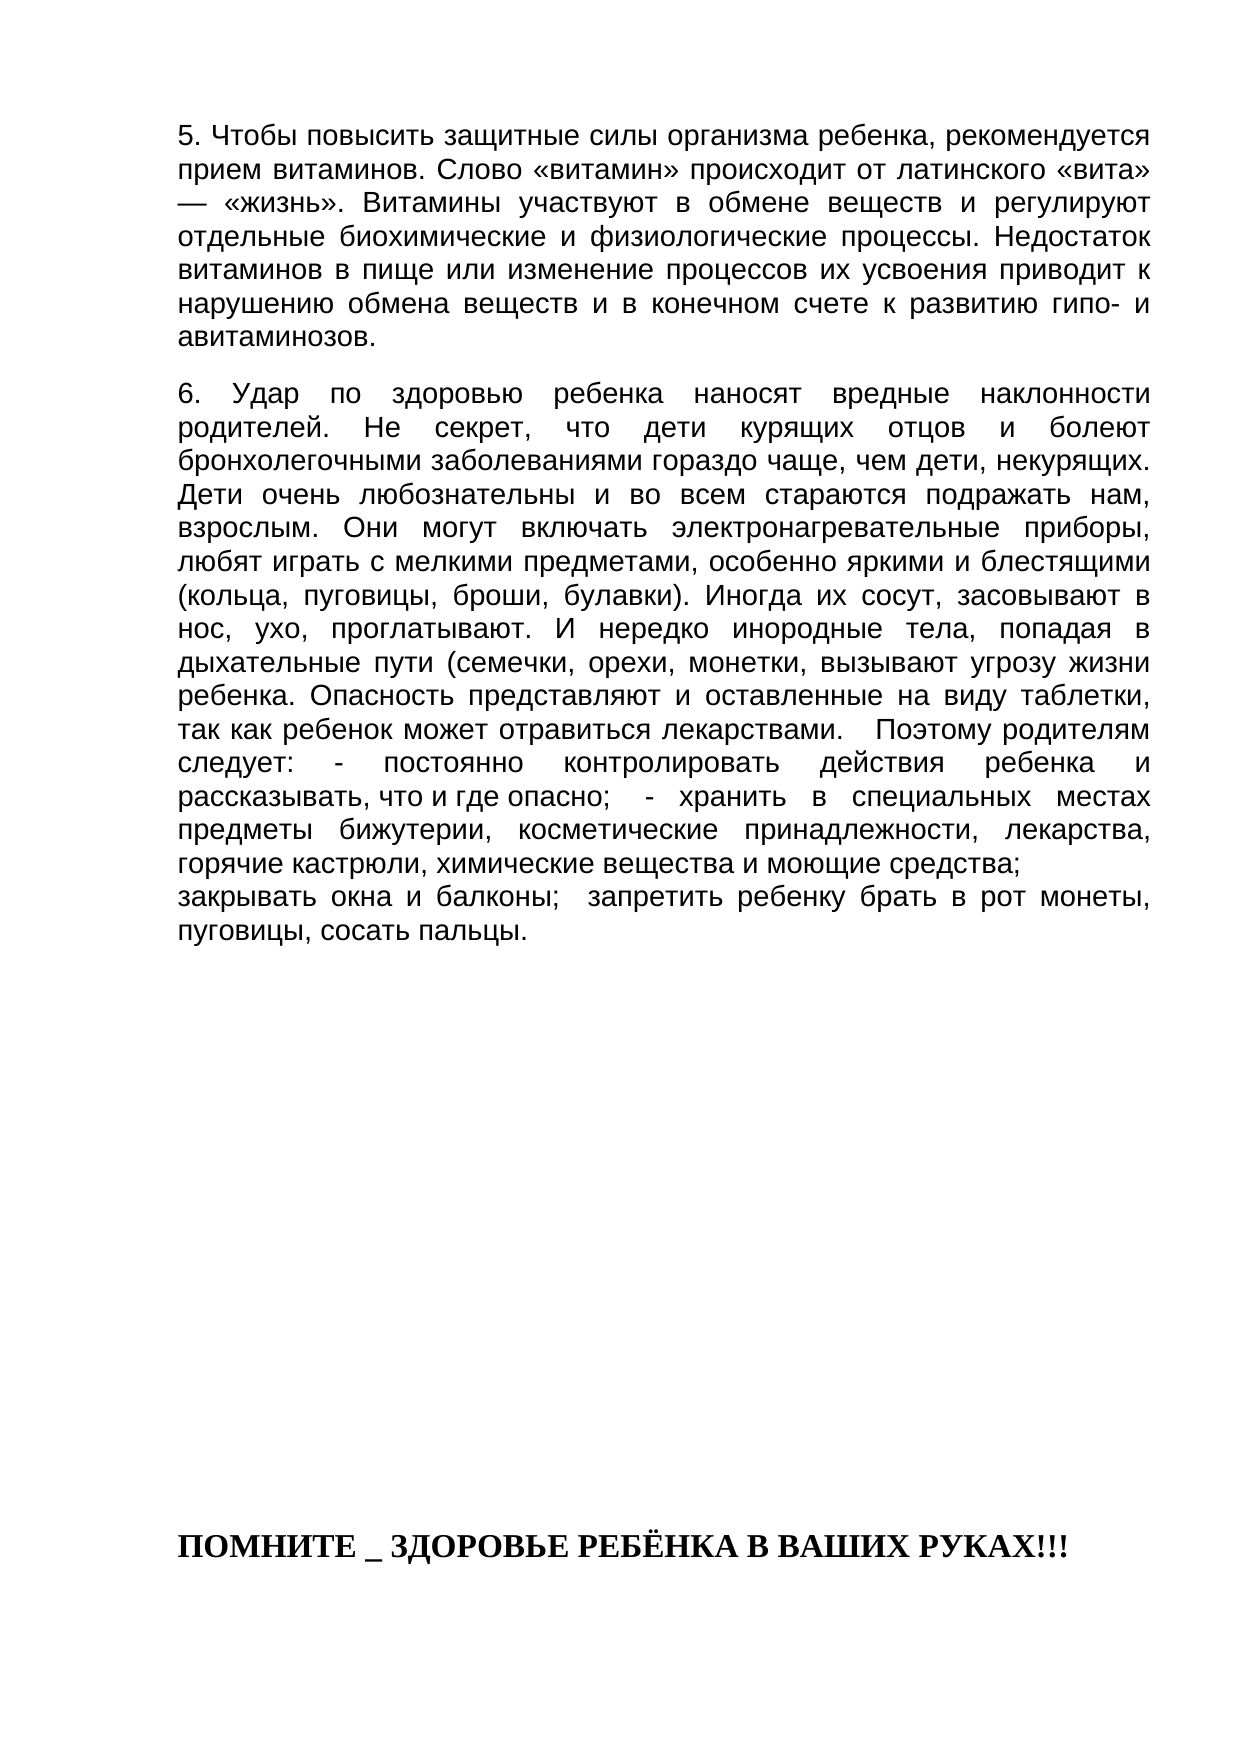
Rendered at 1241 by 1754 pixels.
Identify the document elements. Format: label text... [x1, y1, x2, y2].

text 5. Чтобы повысить защитные силы организма ребенка, рекомендуется прием витаминов. Слово «витамин» происходит от латинского «вита» — «жизнь». Витамины участвуют в обмене веществ и регулируют отдельные биохимические и физиологические процессы. Недостаток витаминов в пище или изменение процессов их усвоения приводит к нарушению обмена веществ и в конечном счете к развитию гипо- и авитаминозов. [177, 118, 1152, 353]
text 6. Удар по здоровью ребенка наносят вредные наклонности родителей. Не секрет, что дети курящих отцов и болеют бронхолегочными заболеваниями гораздо чаще, чем дети, некурящих. Дети очень любознательны и во всем стараются подражать нам, взрослым. Они могут включать электронагревательные приборы, любят играть с мелкими предметами, особенно яркими и блестящими (кольца, пуговицы, броши, булавки). Иногда их сосут, засовывают в нос, ухо, проглатывают. И нередко инородные тела, попадая в дыхательные пути (семечки, орехи, монетки, вызывают угрозу жизни ребенка. Опасность представляют и оставленные на виду таблетки, так как ребенок может отравиться лекарствами. Поэтому родителям следует: - постоянно контролировать действия ребенка и рассказывать, что и где опасно; - хранить в специальных местах предметы бижутерии, косметические принадлежности, лекарства, горячие кастрюли, химические вещества и моющие средства; закрывать окна и балконы; запретить ребенку брать в рот монеты, пуговицы, сосать пальцы. [177, 376, 1152, 947]
text ПОМНИТЕ _ ЗДОРОВЬЕ РЕБЁНКА В ВАШИХ РУКАХ!!! [177, 1526, 1152, 1564]
